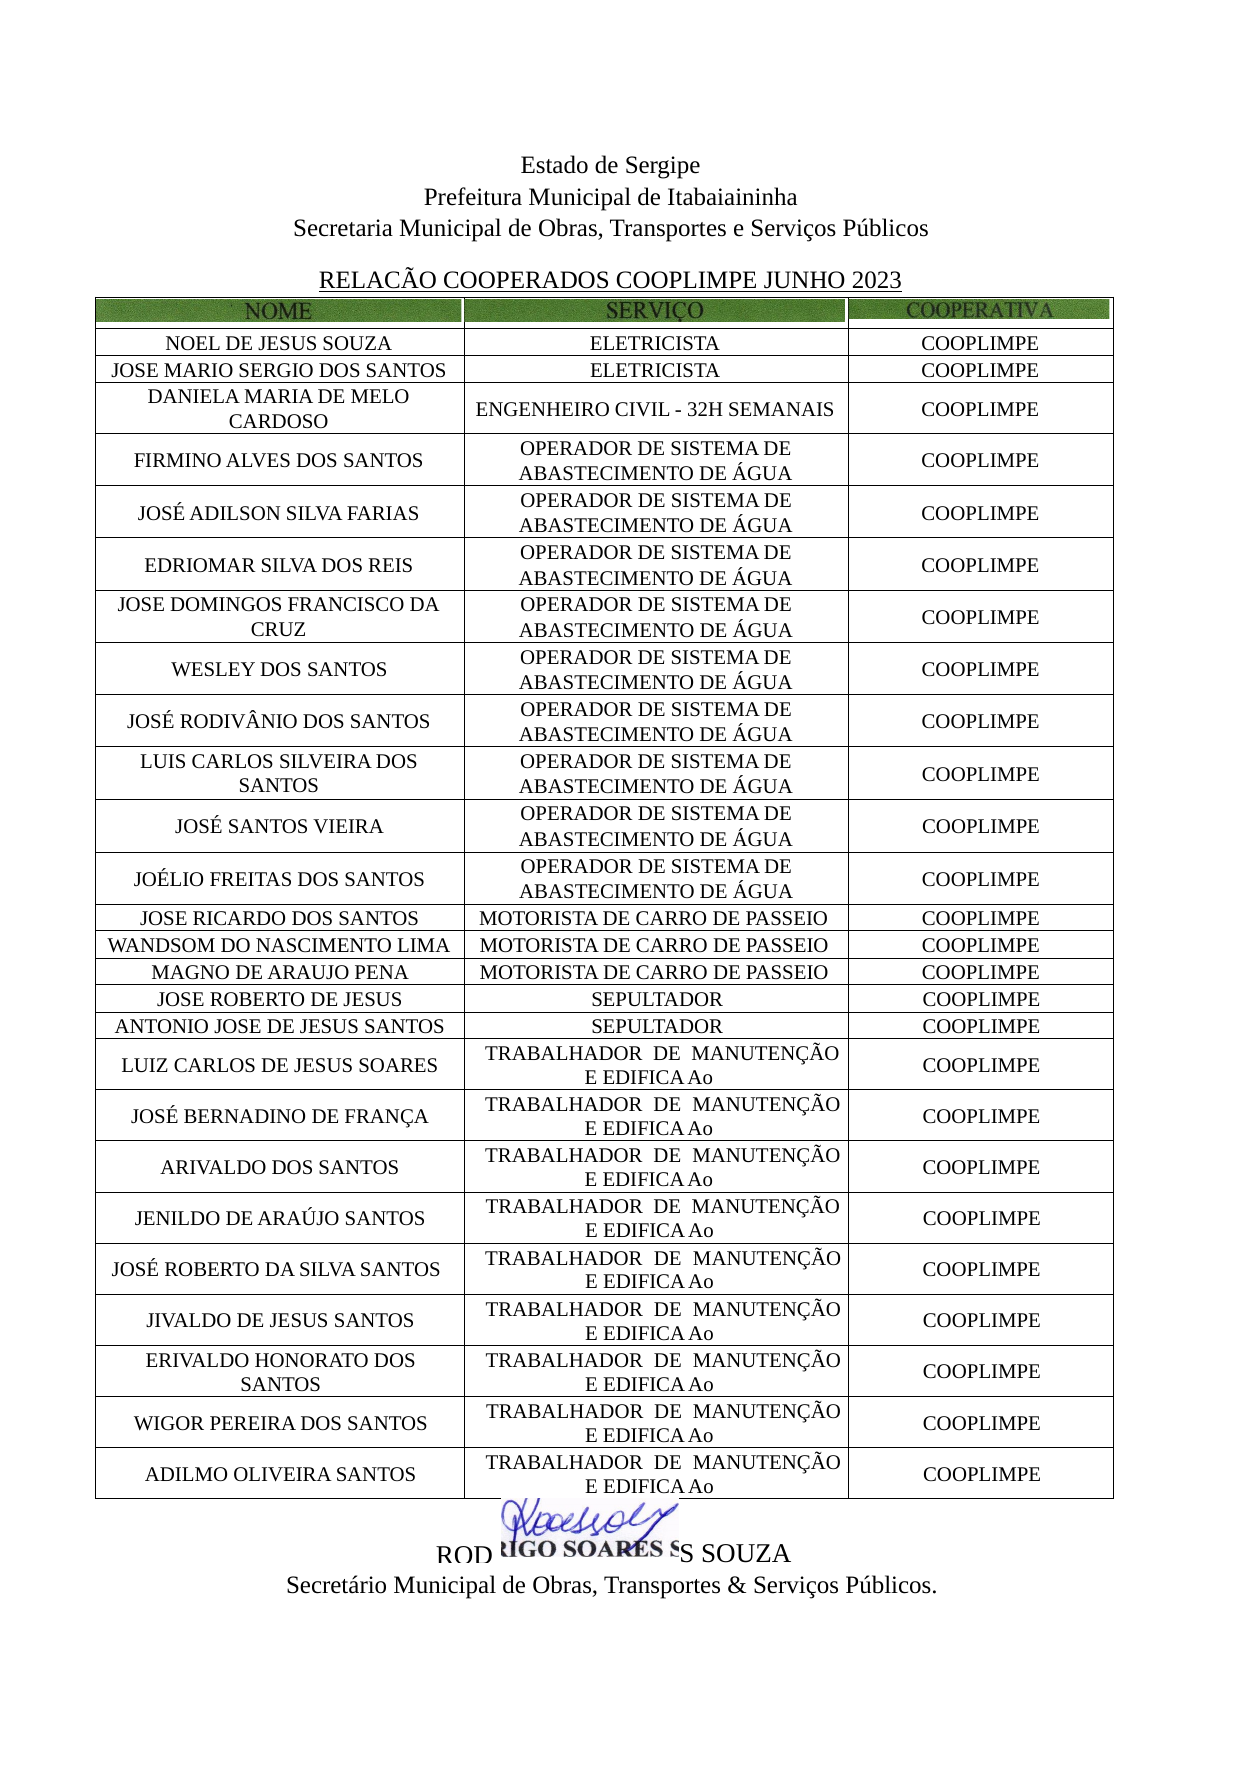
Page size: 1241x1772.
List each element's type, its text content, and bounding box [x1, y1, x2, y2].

table_cell TRABALHADOR DE MANUTENÇÃO E EDIFICA Ao [465, 1193, 848, 1242]
table_cell TRABALHADOR DE MANUTENÇÃO E EDIFICA Ao [465, 1039, 848, 1089]
table_cell COOPLIMPE [849, 1244, 1113, 1293]
table_cell OPERADOR DE SISTEMA DE ABASTECIMENTO DE ÁGUA [465, 538, 848, 589]
table_header [465, 298, 848, 328]
table_cell COOPLIMPE [849, 1039, 1113, 1089]
table_cell WESLEY DOS SANTOS [96, 643, 464, 694]
table_cell OPERADOR DE SISTEMA DE ABASTECIMENTO DE ÁGUA [465, 695, 848, 746]
picture [464, 299, 845, 322]
table_cell COOPLIMPE [849, 538, 1113, 589]
table_cell JOSE RICARDO DOS SANTOS [96, 905, 464, 930]
table_cell TRABALHADOR DE MANUTENÇÃO E EDIFICA Ao [465, 1397, 848, 1447]
table_cell OPERADOR DE SISTEMA DE ABASTECIMENTO DE ÁGUA [465, 643, 848, 694]
table_cell TRABALHADOR DE MANUTENÇÃO E EDIFICA Ao [465, 1090, 848, 1140]
subtitle S SOUZA [217, 1499, 1010, 1568]
table_cell JOSE ROBERTO DE JESUS [96, 985, 464, 1011]
table_cell COOPLIMPE [849, 1346, 1113, 1396]
picture [501, 1498, 679, 1557]
table_cell COOPLIMPE [849, 383, 1113, 433]
table_cell OPERADOR DE SISTEMA DE ABASTECIMENTO DE ÁGUA [465, 853, 848, 903]
table_cell TRABALHADOR DE MANUTENÇÃO E EDIFICA Ao [465, 1244, 848, 1293]
table_cell COOPLIMPE [849, 434, 1113, 485]
table_cell COOPLIMPE [849, 905, 1113, 930]
table_cell WIGOR PEREIRA DOS SANTOS [96, 1397, 464, 1447]
table_cell COOPLIMPE [849, 1448, 1113, 1498]
table_cell COOPLIMPE [849, 643, 1113, 694]
table_cell ELETRICISTA [465, 329, 848, 354]
table_header [96, 298, 464, 328]
table_cell COOPLIMPE [849, 356, 1113, 382]
text Prefeitura Municipal de Itabaiaininha [217, 182, 1004, 210]
table_cell MOTORISTA DE CARRO DE PASSEIO [465, 959, 848, 984]
table_cell TRABALHADOR DE MANUTENÇÃO E EDIFICA Ao [465, 1448, 848, 1498]
table_cell COOPLIMPE [849, 800, 1113, 851]
table_cell ERIVALDO HONORATO DOS SANTOS [96, 1346, 464, 1396]
table_cell COOPLIMPE [849, 931, 1113, 957]
table_cell COOPLIMPE [849, 1141, 1113, 1191]
table_cell ARIVALDO DOS SANTOS [96, 1141, 464, 1191]
table_cell EDRIOMAR SILVA DOS REIS [96, 538, 464, 589]
text RELACÃO COOPERADOS COOPLIMPE JUNHO 2023 [217, 266, 1004, 294]
table_cell JOSÉ ROBERTO DA SILVA SANTOS [96, 1244, 464, 1293]
table_cell COOPLIMPE [849, 1193, 1113, 1242]
table_header [849, 298, 1113, 328]
table_cell ENGENHEIRO CIVIL - 32H SEMANAIS [465, 383, 848, 433]
table_cell LUIS CARLOS SILVEIRA DOS SANTOS [96, 747, 464, 798]
table_cell OPERADOR DE SISTEMA DE ABASTECIMENTO DE ÁGUA [465, 486, 848, 537]
table_cell COOPLIMPE [849, 695, 1113, 746]
table_cell OPERADOR DE SISTEMA DE ABASTECIMENTO DE ÁGUA [465, 591, 848, 642]
table_cell COOPLIMPE [849, 1397, 1113, 1447]
table_cell JOSÉ ADILSON SILVA FARIAS [96, 486, 464, 537]
table_cell JOSE DOMINGOS FRANCISCO DA CRUZ [96, 591, 464, 642]
table_cell JOSÉ BERNADINO DE FRANÇA [96, 1090, 464, 1140]
table_cell COOPLIMPE [849, 959, 1113, 984]
table_cell COOPLIMPE [849, 591, 1113, 642]
table_cell SEPULTADOR [465, 985, 848, 1011]
table_cell COOPLIMPE [849, 853, 1113, 903]
table_cell NOEL DE JESUS SOUZA [96, 329, 464, 354]
table_cell LUIZ CARLOS DE JESUS SOARES [96, 1039, 464, 1089]
table_cell TRABALHADOR DE MANUTENÇÃO E EDIFICA Ao [465, 1141, 848, 1191]
table_cell OPERADOR DE SISTEMA DE ABASTECIMENTO DE ÁGUA [465, 800, 848, 851]
table_cell JIVALDO DE JESUS SANTOS [96, 1295, 464, 1344]
picture [848, 299, 1110, 319]
table_cell MAGNO DE ARAUJO PENA [96, 959, 464, 984]
text Secretaria Municipal de Obras, Transportes e Serviços Públicos [217, 213, 1005, 242]
table_cell JOÉLIO FREITAS DOS SANTOS [96, 853, 464, 903]
table_cell ELETRICISTA [465, 356, 848, 382]
table_cell JOSÉ SANTOS VIEIRA [96, 800, 464, 851]
table_cell MOTORISTA DE CARRO DE PASSEIO [465, 931, 848, 957]
table_cell ADILMO OLIVEIRA SANTOS [96, 1448, 464, 1498]
table_cell COOPLIMPE [849, 985, 1113, 1011]
table_cell FIRMINO ALVES DOS SANTOS [96, 434, 464, 485]
table_cell WANDSOM DO NASCIMENTO LIMA [96, 931, 464, 957]
table_cell MOTORISTA DE CARRO DE PASSEIO [465, 905, 848, 930]
table_cell JENILDO DE ARAÚJO SANTOS [96, 1193, 464, 1242]
table_cell ANTONIO JOSE DE JESUS SANTOS [96, 1013, 464, 1038]
table_cell OPERADOR DE SISTEMA DE ABASTECIMENTO DE ÁGUA [465, 434, 848, 485]
table_cell JOSE MARIO SERGIO DOS SANTOS [96, 356, 464, 382]
table_cell OPERADOR DE SISTEMA DE ABASTECIMENTO DE ÁGUA [465, 747, 848, 798]
table_cell COOPLIMPE [849, 329, 1113, 354]
table_cell DANIELA MARIA DE MELO CARDOSO [96, 383, 464, 433]
table_cell TRABALHADOR DE MANUTENÇÃO E EDIFICA Ao [465, 1346, 848, 1396]
picture [96, 299, 462, 322]
text Estado de Sergipe [217, 150, 1004, 179]
table_cell COOPLIMPE [849, 747, 1113, 798]
table_cell JOSÉ RODIVÂNIO DOS SANTOS [96, 695, 464, 746]
table_cell COOPLIMPE [849, 1013, 1113, 1038]
text Secretário Municipal de Obras, Transportes & Serviços Públicos. [217, 1571, 1007, 1599]
table_cell TRABALHADOR DE MANUTENÇÃO E EDIFICA Ao [465, 1295, 848, 1344]
table_cell COOPLIMPE [849, 1090, 1113, 1140]
table_cell COOPLIMPE [849, 486, 1113, 537]
table_cell SEPULTADOR [465, 1013, 848, 1038]
table_cell COOPLIMPE [849, 1295, 1113, 1344]
